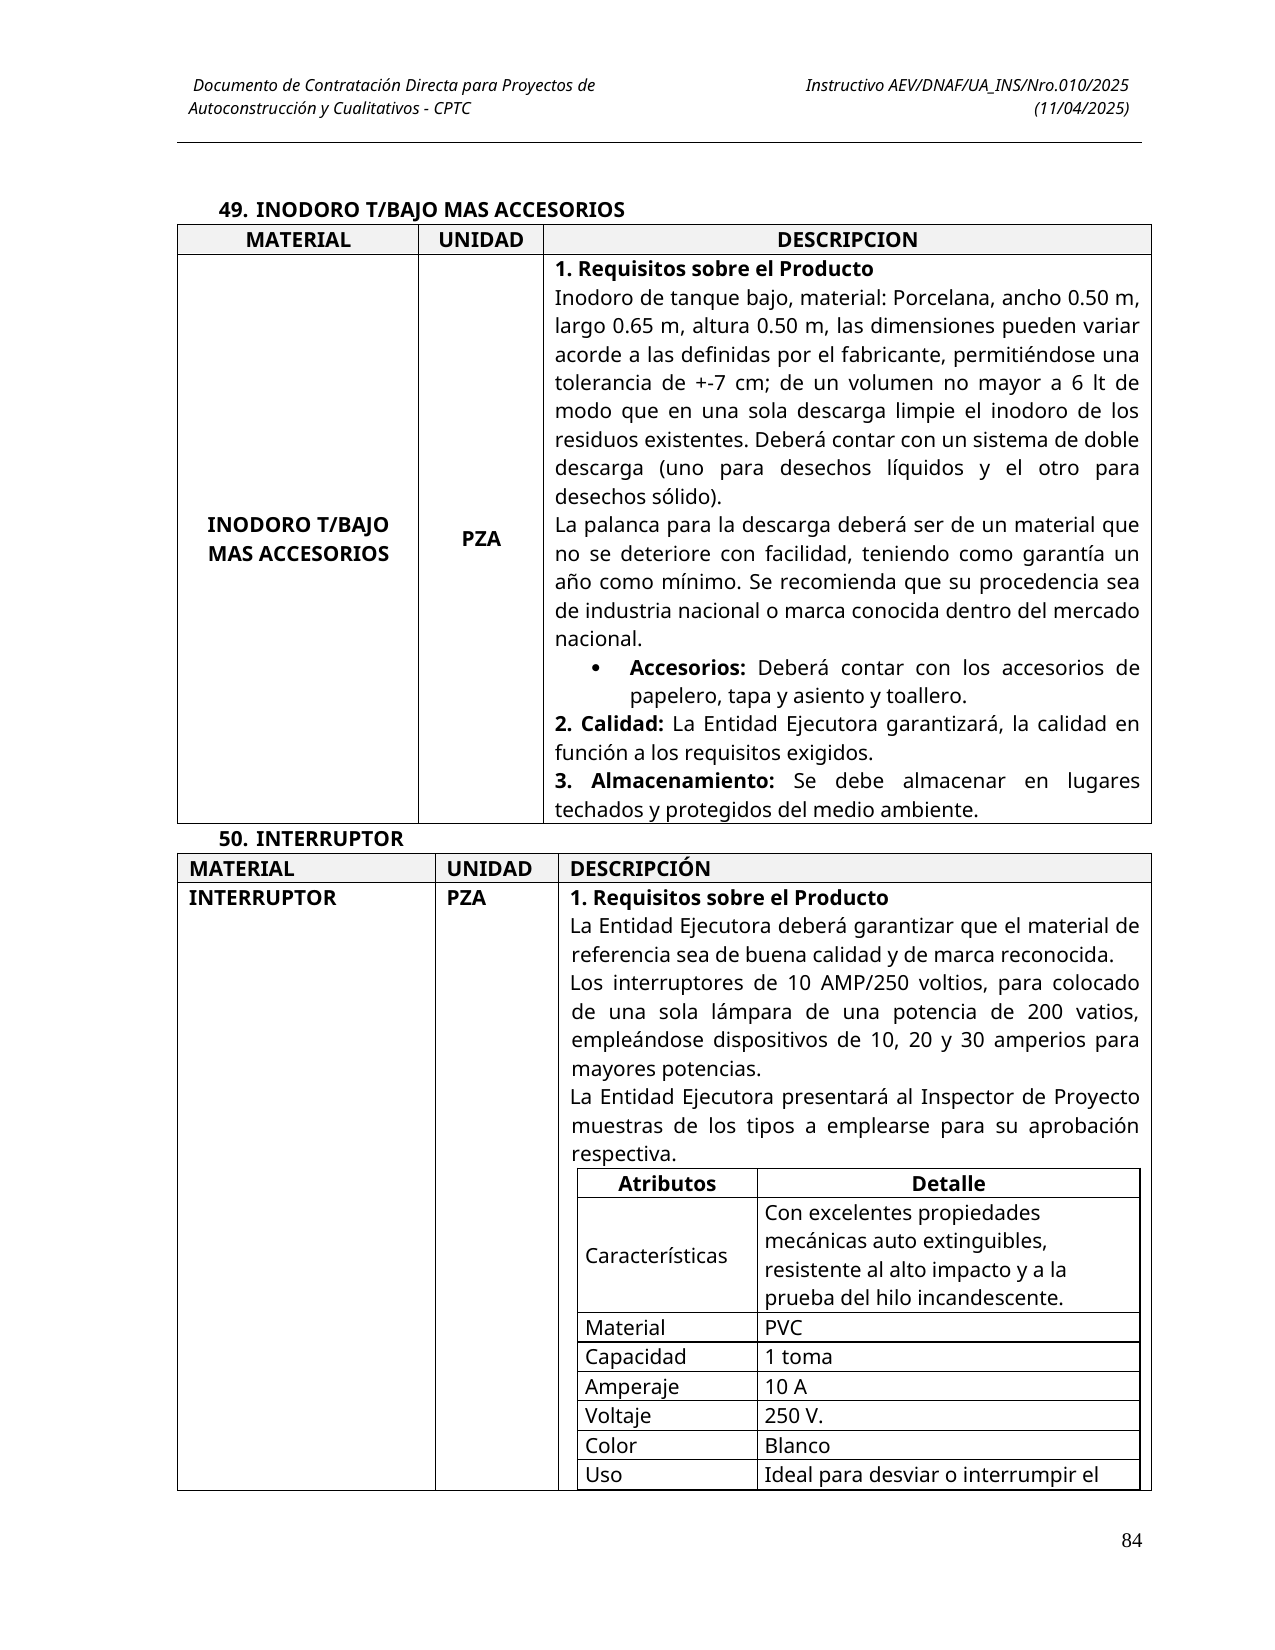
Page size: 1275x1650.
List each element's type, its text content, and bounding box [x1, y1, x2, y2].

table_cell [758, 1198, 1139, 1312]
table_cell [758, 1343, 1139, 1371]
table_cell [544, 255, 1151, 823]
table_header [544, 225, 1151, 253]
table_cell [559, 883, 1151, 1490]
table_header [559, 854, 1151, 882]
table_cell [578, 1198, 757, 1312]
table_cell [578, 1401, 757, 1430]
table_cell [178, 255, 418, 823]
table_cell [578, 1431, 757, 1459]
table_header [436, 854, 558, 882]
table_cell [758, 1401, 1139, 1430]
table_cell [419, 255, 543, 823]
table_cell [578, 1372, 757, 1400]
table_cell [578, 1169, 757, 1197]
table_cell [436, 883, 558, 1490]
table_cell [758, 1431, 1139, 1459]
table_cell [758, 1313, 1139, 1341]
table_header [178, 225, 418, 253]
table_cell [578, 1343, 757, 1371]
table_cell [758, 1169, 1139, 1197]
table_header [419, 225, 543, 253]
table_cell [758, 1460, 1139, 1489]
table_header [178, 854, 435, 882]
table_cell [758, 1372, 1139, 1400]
list INTERRUPTOR [219, 824, 1142, 853]
list INODORO T/BAJO MAS ACCESORIOS [219, 196, 1142, 224]
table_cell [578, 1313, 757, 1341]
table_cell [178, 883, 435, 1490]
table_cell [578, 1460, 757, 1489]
